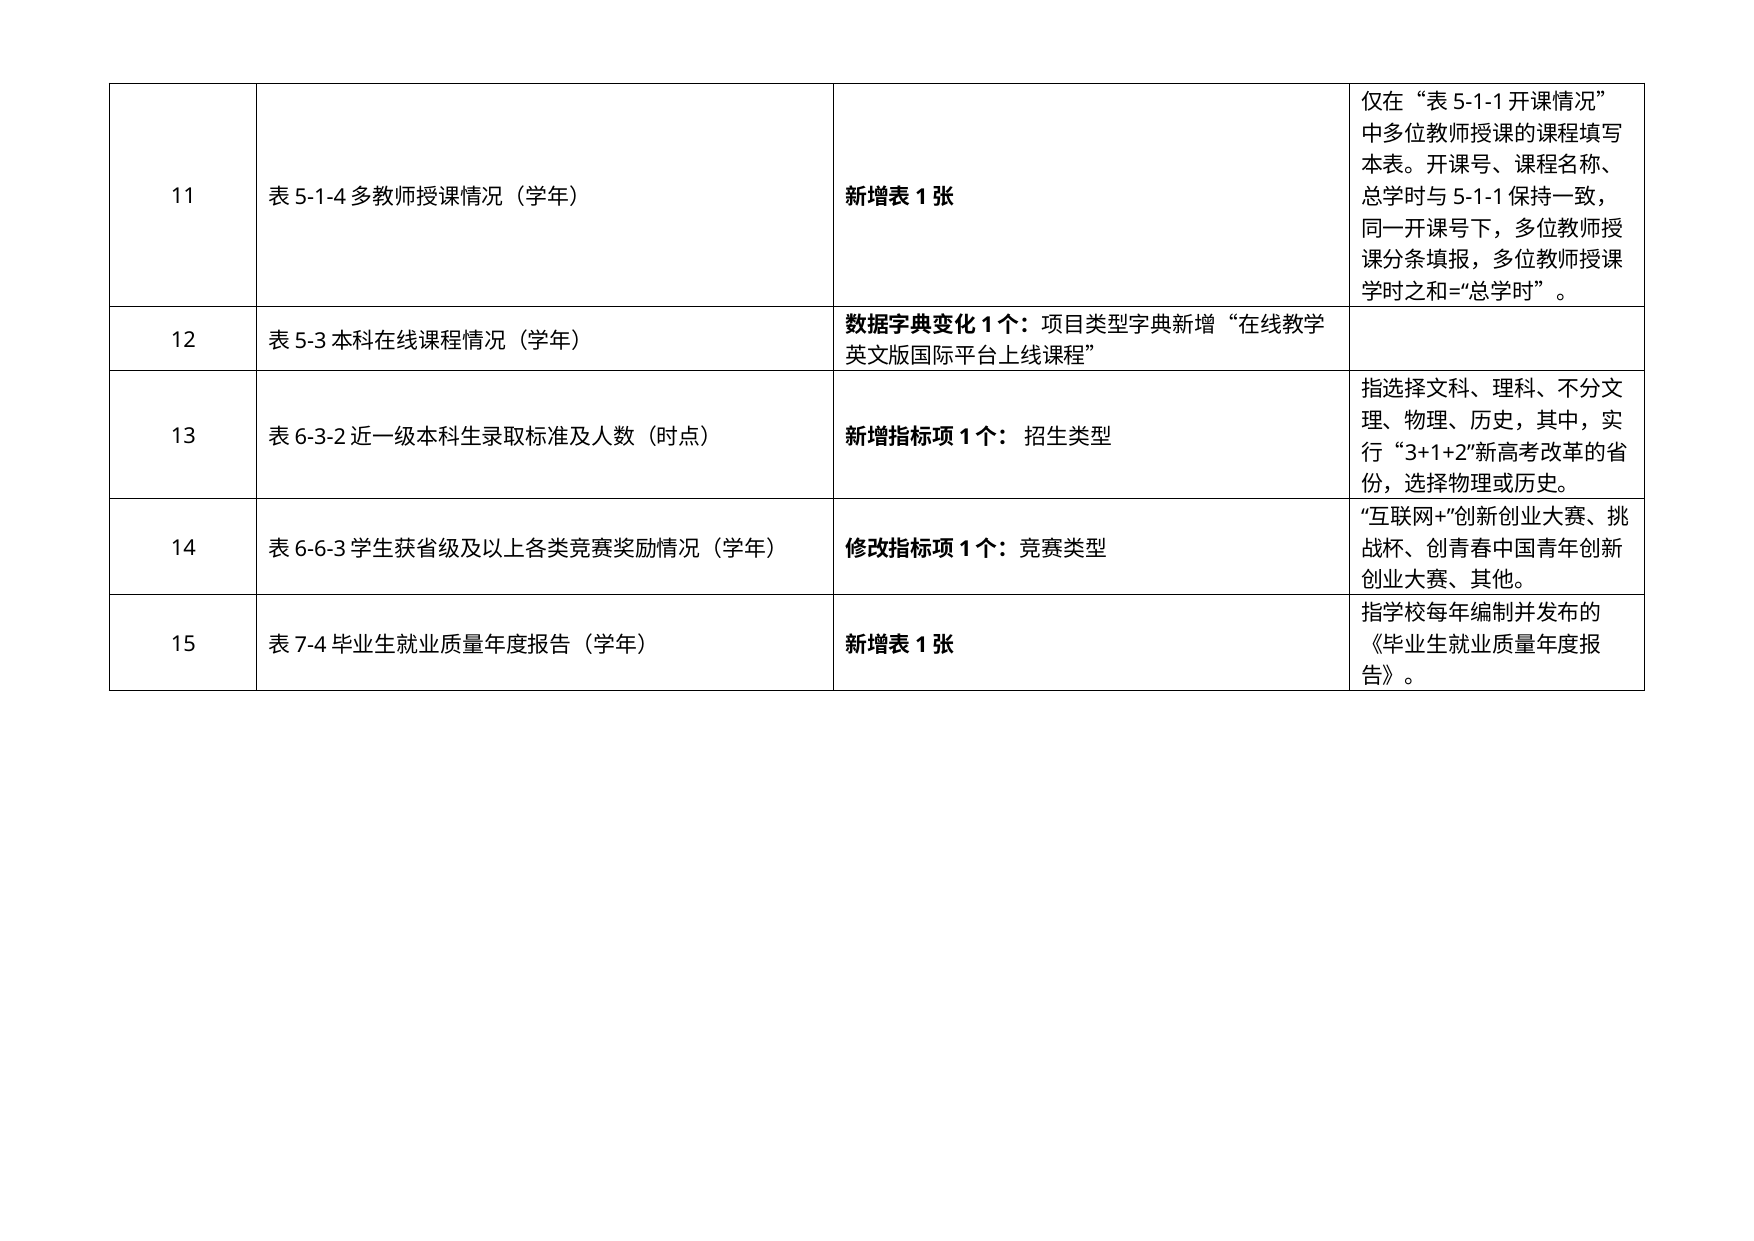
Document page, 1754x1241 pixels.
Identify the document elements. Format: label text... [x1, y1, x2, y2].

table_cell 12 [110, 307, 256, 370]
table_cell 新增表1张 [834, 595, 1349, 690]
table_cell 15 [110, 595, 256, 690]
table_cell 表6-3-2近一级本科生录取标准及人数（时点） [257, 371, 833, 498]
table_cell 新增指标项1个： 招生类型 [834, 371, 1349, 498]
table_cell 13 [110, 371, 256, 498]
table_cell 指学校每年编制并发布的《毕业生就业质量年度报告》。 [1350, 595, 1644, 690]
table_cell “互联网+”创新创业大赛、挑战杯、创青春中国青年创新创业大赛、其他。 [1350, 499, 1644, 594]
table_cell 表6-6-3学生获省级及以上各类竞赛奖励情况（学年） [257, 499, 833, 594]
table_cell 新增表1张 [834, 84, 1349, 306]
table_cell 表7-4毕业生就业质量年度报告（学年） [257, 595, 833, 690]
table_cell 11 [110, 84, 256, 306]
table_cell 数据字典变化1个：项目类型字典新增“在线教学英文版国际平台上线课程” [834, 307, 1349, 370]
table_cell 指选择文科、理科、不分文理、物理、历史，其中，实行“3+1+2”新高考改革的省份，选择物理或历史。 [1350, 371, 1644, 498]
table_cell 表5-3本科在线课程情况（学年） [257, 307, 833, 370]
table_cell [1350, 307, 1644, 370]
table_cell 仅在“表5-1-1开课情况”中多位教师授课的课程填写本表。开课号、课程名称、总学时与5-1-1保持一致，同一开课号下，多位教师授课分条填报，多位教师授课学时之和=“总学时”。 [1350, 84, 1644, 306]
table_cell 表5-1-4多教师授课情况（学年） [257, 84, 833, 306]
table_cell 14 [110, 499, 256, 594]
table_cell 修改指标项1个：竞赛类型 [834, 499, 1349, 594]
